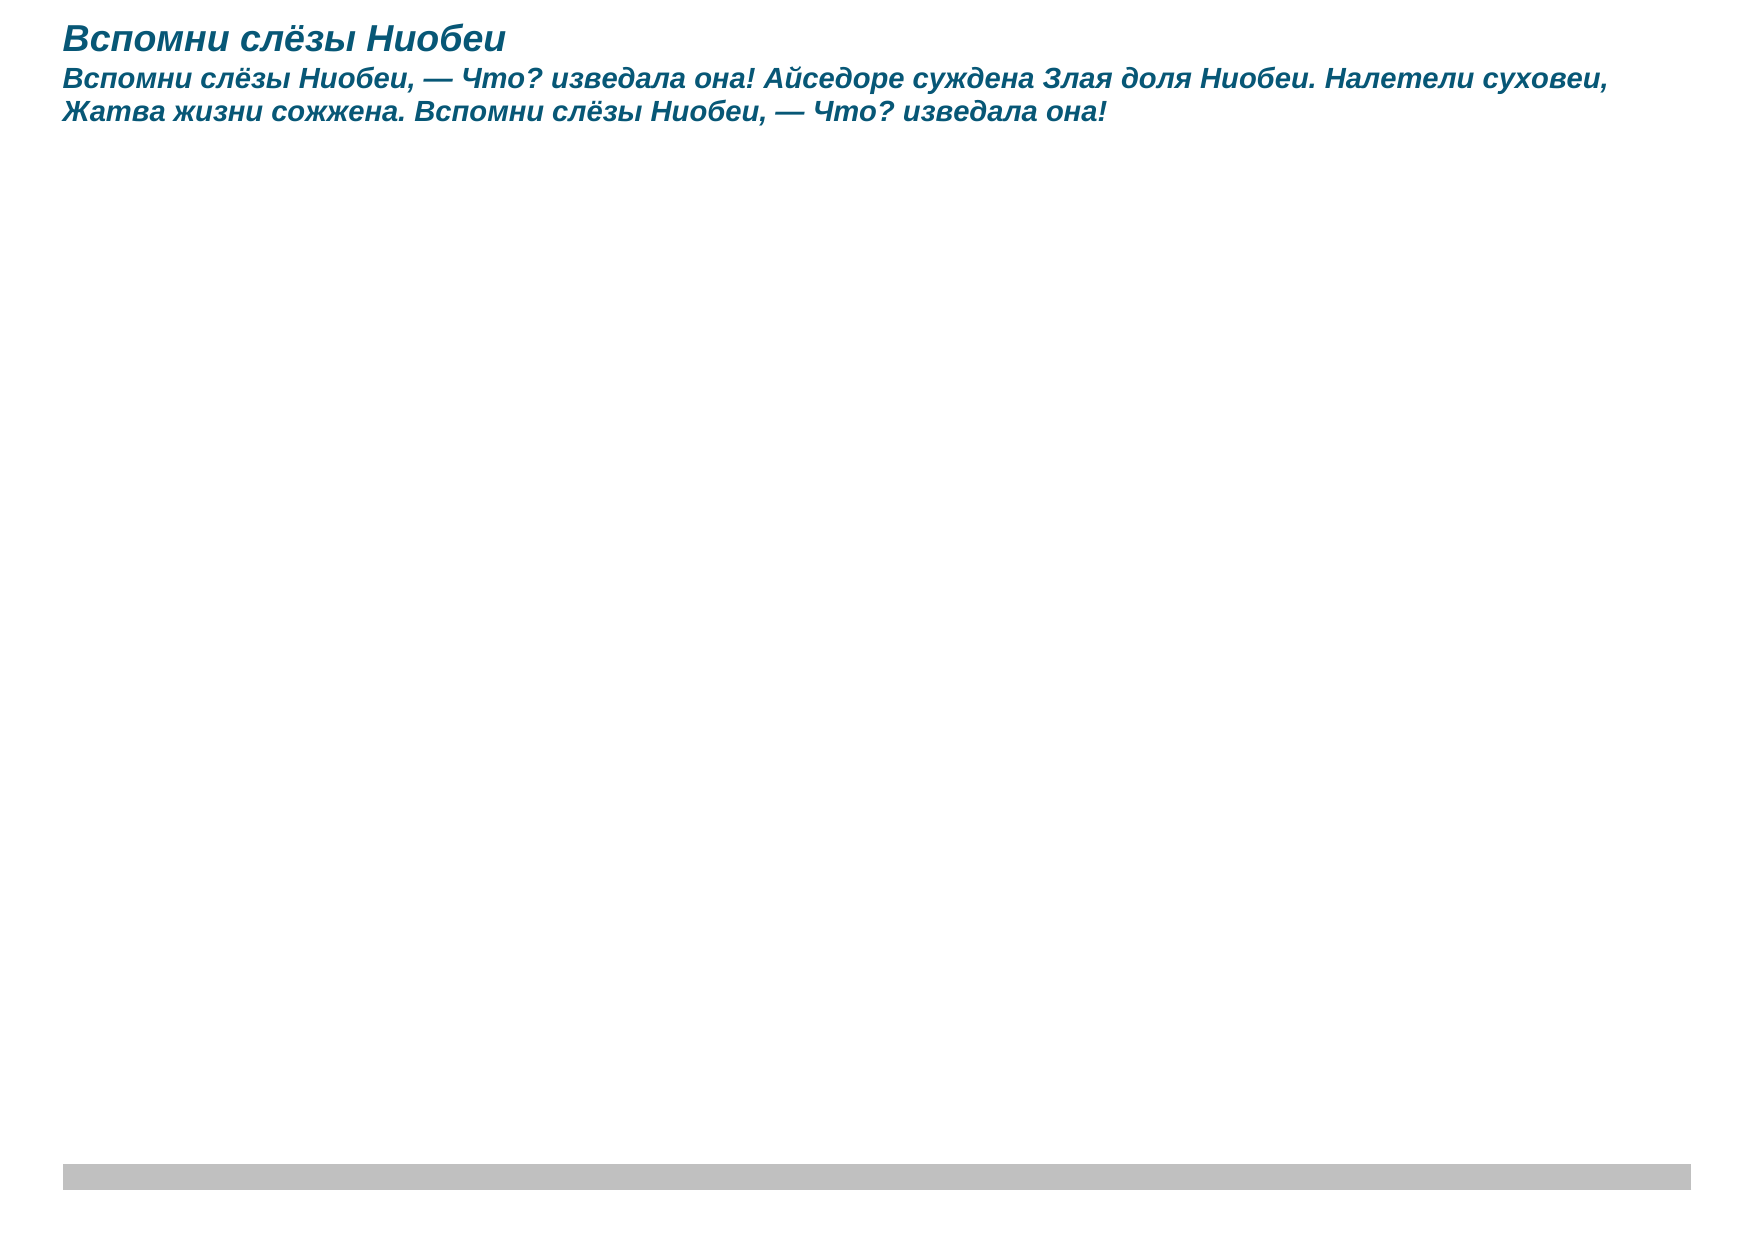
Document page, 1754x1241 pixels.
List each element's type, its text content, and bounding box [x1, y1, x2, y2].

subtitle Вспомни слёзы Ниобеи [62, 17, 1691, 60]
text Вспомни слёзы Ниобеи, — [62, 61, 1691, 128]
